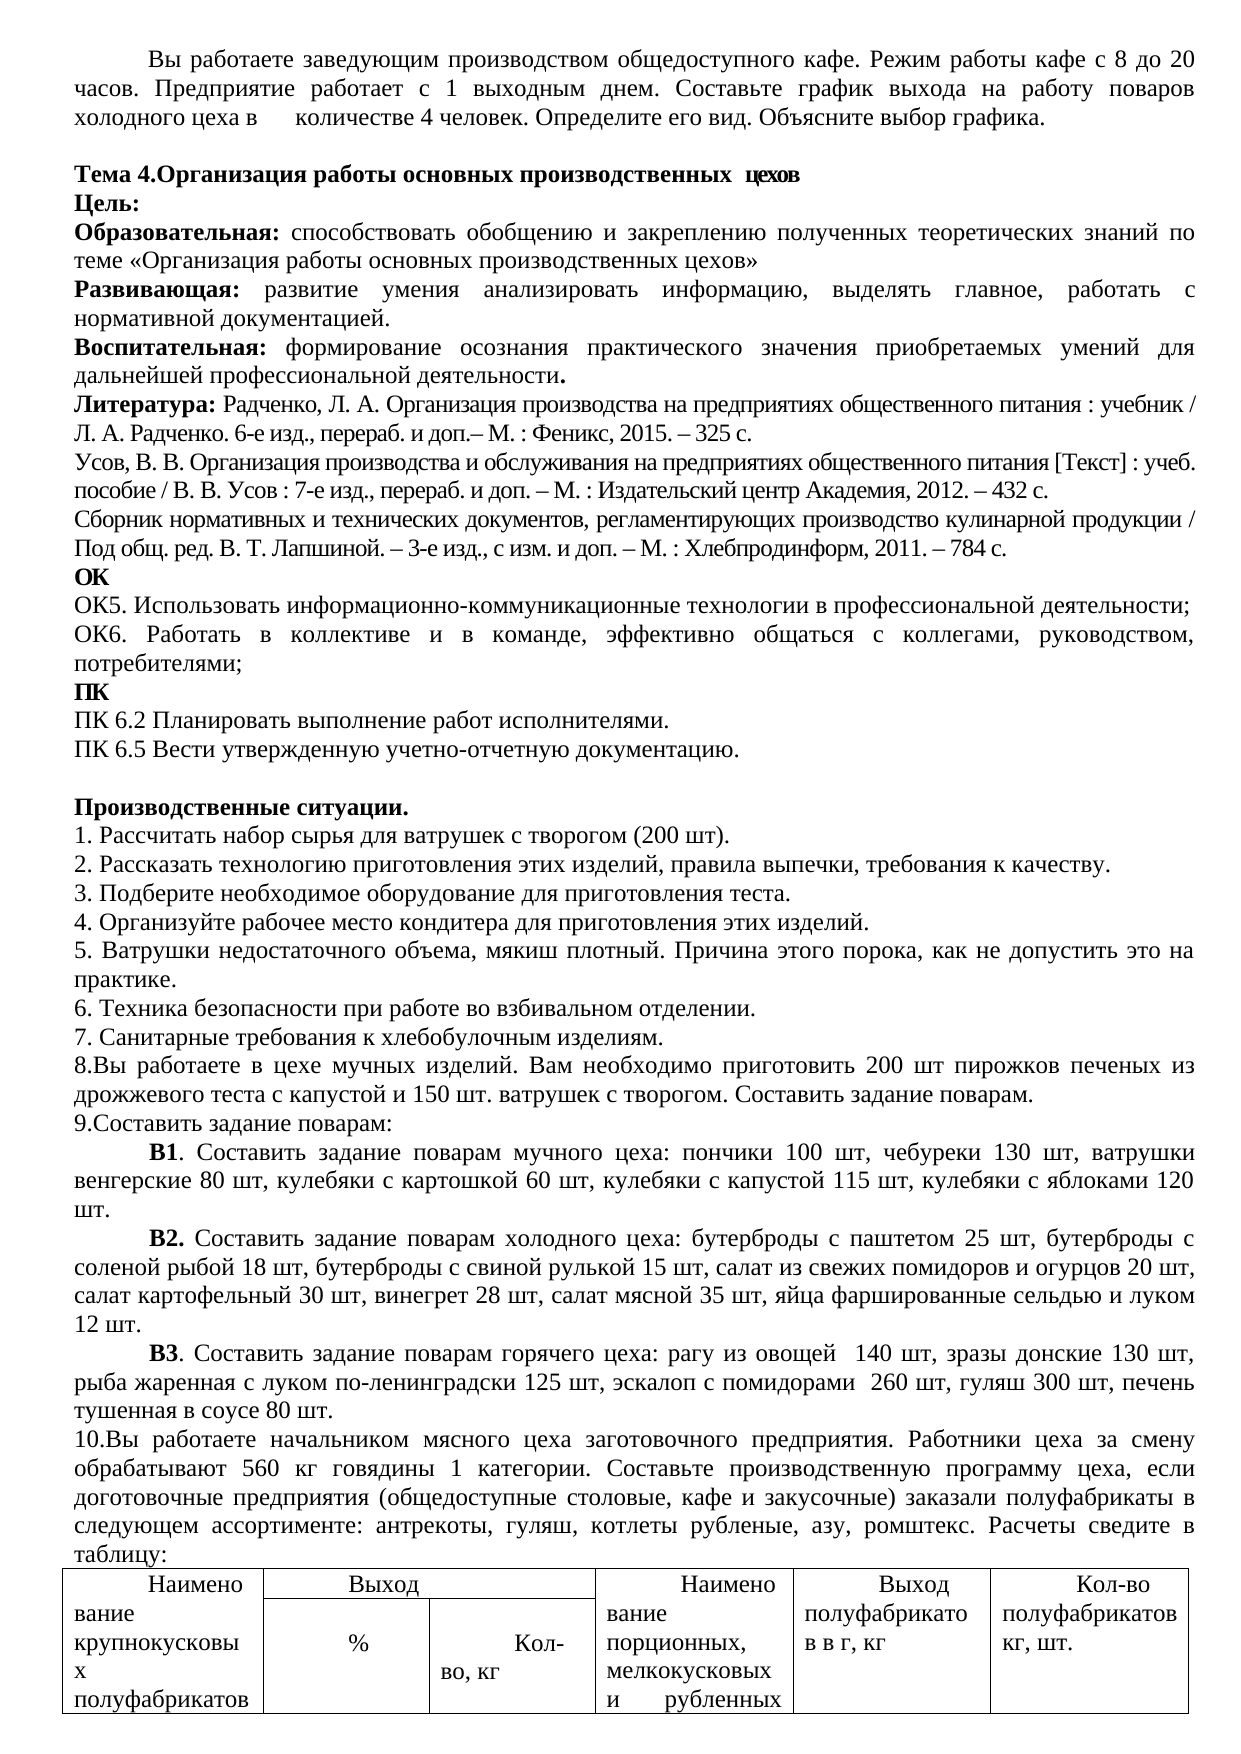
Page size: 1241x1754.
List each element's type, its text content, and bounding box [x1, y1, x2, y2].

table_cell Кол-во, кг [430, 1599, 595, 1713]
text Литература: Радченко, Л. А. Организация производства на предприятиях общественного питания : учебник / Л. А. Радченко. 6-е изд., перераб. и доп.– М. : Феникс, 2015. – 325 с. [74, 389, 1196, 447]
text 2. Рассказать технологию приготовления этих изделий, правила выпечки, требования к качеству. [74, 849, 1196, 878]
table_header Выход [264, 1569, 595, 1598]
text Тема 4.Организация работы основных производственных цехов [74, 159, 1196, 188]
text ПК 6.2 Планировать выполнение работ исполнителями. [74, 706, 1196, 734]
text 5. Ватрушки недостаточного объема, мякиш плотный. Причина этого порока, как не допустить это на практике. [74, 936, 1196, 993]
text В1. Составить задание поварам мучного цеха: пончики 100 шт, чебуреки 130 шт, ватрушки венгерские 80 шт, кулебяки с картошкой 60 шт, кулебяки с капустой 115 шт, кулебяки с яблоками 120 шт. [74, 1137, 1196, 1223]
text Цель: [74, 188, 1196, 217]
text ПК 6.5 Вести утвержденную учетно-отчетную документацию. [74, 734, 1196, 763]
text Воспитательная: формирование осознания практического значения приобретаемых умений для дальнейшей профессиональной деятельности. [74, 332, 1196, 389]
table_cell % [264, 1599, 429, 1713]
text В3. Составить задание поварам горячего цеха: рагу из овощей 140 шт, зразы донские 130 шт, рыба жаренная с луком по-ленинградски 125 шт, эскалоп с помидорами 260 шт, гуляш 300 шт, печень тушенная в соусе 80 шт. [74, 1338, 1196, 1424]
text Вы работаете заведующим производством общедоступного кафе. Режим работы кафе с 8 до 20 часов. Предприятие работает с 1 выходным днем. Составьте график выхода на работу поваров холодного цеха в количестве 4 человек. Определите его вид. Объясните выбор графика. [74, 44, 1196, 131]
text ОК5. Использовать информационно-коммуникационные технологии в профессиональной деятельности; [74, 591, 1196, 619]
text Усов, В. В. Организация производства и обслуживания на предприятиях общественного питания [Текст] : учеб. пособие / В. В. Усов : 7-е изд., перераб. и доп. – М. : Издательский центр Академия, 2012. – 432 с. [74, 447, 1196, 504]
table_header Наименование крупнокусковых полуфабрикатов [63, 1569, 263, 1713]
text В2. Составить задание поварам холодного цеха: бутерброды с паштетом 25 шт, бутерброды с соленой рыбой 18 шт, бутерброды с свиной рулькой 15 шт, салат из свежих помидоров и огурцов 20 шт, салат картофельный 30 шт, винегрет 28 шт, салат мясной 35 шт, яйца фаршированные сельдью и луком 12 шт. [74, 1223, 1196, 1338]
text 10.Вы работаете начальником мясного цеха заготовочного предприятия. Работники цеха за смену обрабатывают 560 кг говядины 1 категории. Составьте производственную программу цеха, если доготовочные предприятия (общедоступные столовые, кафе и закусочные) заказали полуфабрикаты в следующем ассортименте: антрекоты, гуляш, котлеты рубленые, азу, ромштекс. Расчеты сведите в таблицу: [74, 1424, 1196, 1568]
text ПК [74, 677, 1196, 706]
text 4. Организуйте рабочее место кондитера для приготовления этих изделий. [74, 907, 1196, 936]
text 6. Техника безопасности при работе во взбивальном отделении. [74, 993, 1196, 1022]
text ОК6. Работать в коллективе и в команде, эффективно общаться с коллегами, руководством, потребителями; [74, 619, 1196, 677]
text Производственные ситуации. [74, 792, 1196, 821]
text 1. Рассчитать набор сырья для ватрушек с творогом (200 шт). [74, 821, 1196, 849]
text 7. Санитарные требования к хлебобулочным изделиям. [74, 1022, 1196, 1051]
table_header Кол-во полуфабрикатов кг, шт. [991, 1569, 1188, 1713]
text Развивающая: развитие умения анализировать информацию, выделять главное, работать с нормативной документацией. [74, 274, 1196, 332]
text ОК [74, 562, 1196, 591]
text Образовательная: способствовать обобщению и закреплению полученных теоретических знаний по теме «Организация работы основных производственных цехов» [74, 217, 1196, 274]
text 3. Подберите необходимое оборудование для приготовления теста. [74, 878, 1196, 907]
text Сборник нормативных и технических документов, регламентирующих производство кулинарной продукции / Под общ. ред. В. Т. Лапшиной. – 3-е изд., с изм. и доп. – М. : Хлебпродинформ, 2011. – 784 с. [74, 504, 1196, 562]
text 8.Вы работаете в цехе мучных изделий. Вам необходимо приготовить 200 шт пирожков печеных из дрожжевого теста с капустой и 150 шт. ватрушек с творогом. Составить задание поварам. [74, 1051, 1196, 1108]
table_header Наименование порционных, мелкокусковых и рубленных полуфабрикатов [596, 1569, 793, 1713]
text 9.Составить задание поварам: [74, 1108, 1196, 1137]
table_header Выход полуфабрикатов в г, кг [794, 1569, 990, 1713]
